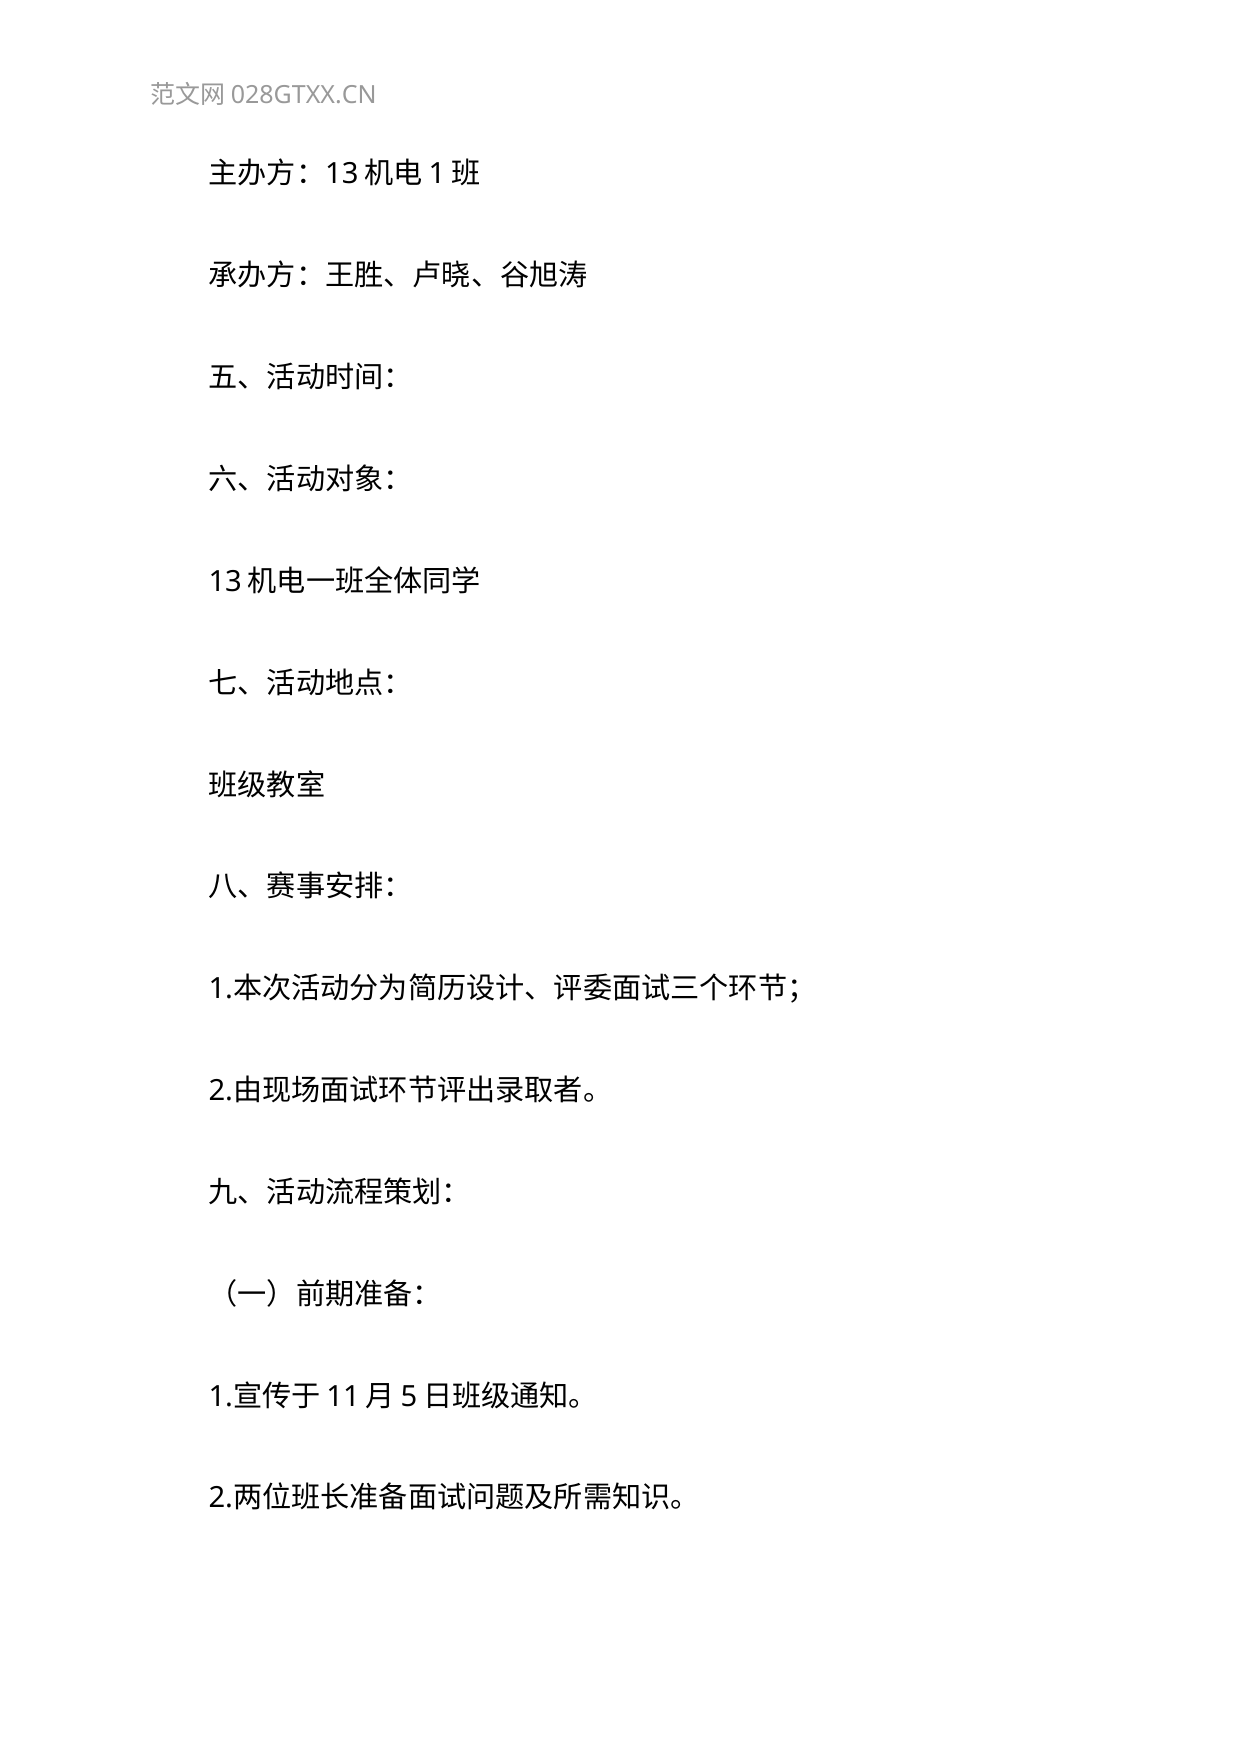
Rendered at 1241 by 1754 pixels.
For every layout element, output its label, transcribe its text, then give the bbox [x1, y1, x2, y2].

text 班级教室 [150, 761, 1090, 803]
text （一）前期准备： [150, 1270, 1090, 1313]
text 主办方：13机电1班 [150, 150, 1090, 192]
text 承办方：王胜、卢晓、谷旭涛 [150, 252, 1090, 294]
text 七、活动地点： [150, 659, 1090, 702]
text 1.宣传于11月5日班级通知。 [150, 1372, 1090, 1414]
text 六、活动对象： [150, 456, 1090, 498]
text 13机电一班全体同学 [150, 557, 1090, 600]
text 1.本次活动分为简历设计、评委面试三个环节； [150, 964, 1090, 1007]
text 九、活动流程策划： [150, 1168, 1090, 1211]
text 2.由现场面试环节评出录取者。 [150, 1067, 1090, 1109]
text 2.两位班长准备面试问题及所需知识。 [150, 1474, 1090, 1516]
text 八、赛事安排： [150, 863, 1090, 905]
text 五、活动时间： [150, 354, 1090, 396]
